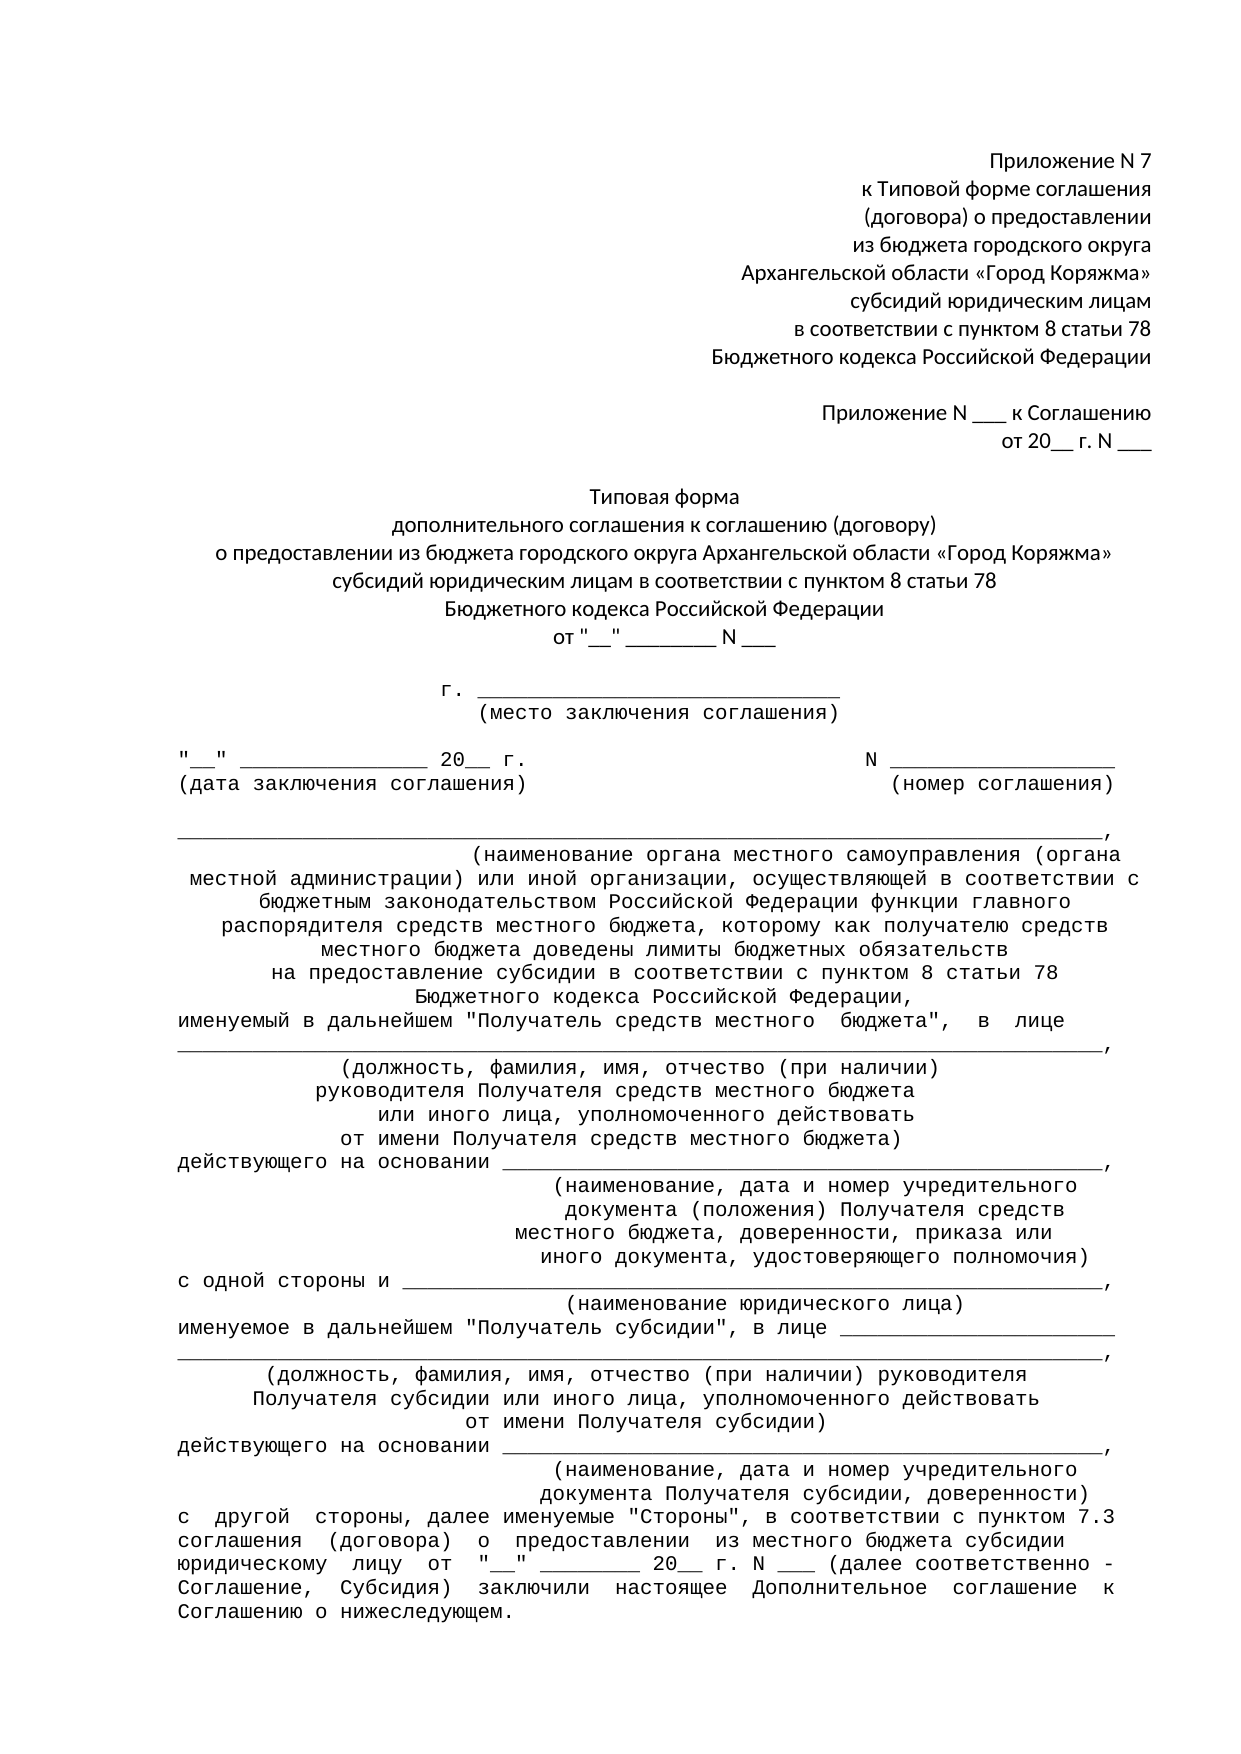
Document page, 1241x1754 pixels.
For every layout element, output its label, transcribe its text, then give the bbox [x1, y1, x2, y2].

text документа (положения) Получателя средств [177, 1199, 1152, 1222]
text субсидий юридическим лицам [177, 286, 1152, 314]
text Бюджетного кодекса Российской Федерации [177, 342, 1152, 370]
text (должность, фамилия, имя, отчество (при наличии) руководителя [177, 1364, 1152, 1388]
text Бюджетного кодекса Российской Федерации, [177, 986, 1152, 1009]
text __________________________________________________________________________, [177, 1341, 1152, 1364]
text (должность, фамилия, имя, отчество (при наличии) [177, 1057, 1152, 1081]
text с одной стороны и ________________________________________________________, [177, 1270, 1152, 1293]
text местного бюджета доведены лимиты бюджетных обязательств [177, 939, 1152, 962]
text с другой стороны, далее именуемые "Стороны", в соответствии с пунктом 7.3 [177, 1506, 1152, 1530]
text __________________________________________________________________________, [177, 820, 1152, 844]
text Бюджетного кодекса Российской Федерации [177, 594, 1152, 622]
text (место заключения соглашения) [177, 702, 1152, 726]
text (договора) о предоставлении [177, 202, 1152, 230]
text __________________________________________________________________________, [177, 1033, 1152, 1057]
text именуемый в дальнейшем "Получатель средств местного бюджета", в лице [177, 1009, 1152, 1033]
text руководителя Получателя средств местного бюджета [177, 1081, 1152, 1104]
text дополнительного соглашения к соглашению (договору) [177, 510, 1152, 538]
text на предоставление субсидии в соответствии с пунктом 8 статьи 78 [177, 962, 1152, 986]
text Приложение N 7 [177, 146, 1152, 174]
text Получателя субсидии или иного лица, уполномоченного действовать [177, 1388, 1152, 1412]
text Типовая форма [177, 482, 1152, 510]
text местного бюджета, доверенности, приказа или [177, 1222, 1152, 1246]
text Соглашение, Субсидия) заключили настоящее Дополнительное соглашение к [177, 1577, 1152, 1601]
text юридическому лицу от "__" ________ 20__ г. N ___ (далее соответственно - [177, 1553, 1152, 1577]
text о предоставлении из бюджета городского округа Архангельской области «Город Коряжма» субсидий юридическим лицам в соответствии с пунктом 8 статьи 78 [177, 538, 1152, 594]
text Соглашению о нижеследующем. [177, 1601, 1152, 1624]
text из бюджета городского округа [177, 230, 1152, 258]
text Приложение N ___ к Соглашению [177, 398, 1152, 426]
text (наименование юридического лица) [177, 1293, 1152, 1317]
text от имени Получателя субсидии) [177, 1412, 1152, 1435]
text г. _____________________________ [177, 678, 1152, 702]
text или иного лица, уполномоченного действовать [177, 1104, 1152, 1128]
text в соответствии с пунктом 8 статьи 78 [177, 314, 1152, 342]
text (дата заключения соглашения) (номер соглашения) [177, 773, 1152, 797]
text "__" _______________ 20__ г. N __________________ [177, 749, 1152, 773]
text соглашения (договора) о предоставлении из местного бюджета субсидии [177, 1530, 1152, 1553]
text именуемое в дальнейшем "Получатель субсидии", в лице ______________________ [177, 1317, 1152, 1341]
text от имени Получателя средств местного бюджета) [177, 1128, 1152, 1151]
text действующего на основании ________________________________________________, [177, 1435, 1152, 1459]
text к Типовой форме соглашения [177, 174, 1152, 202]
text Архангельской области «Город Коряжма» [177, 258, 1152, 286]
text (наименование, дата и номер учредительного [177, 1459, 1152, 1482]
text (наименование органа местного самоуправления (органа местной администрации) или иной организации, осуществляющей в соответствии с бюджетным законодательством Российской Федерации функции главного распорядителя средств местного бюджета, которому как получателю средств [177, 844, 1152, 939]
text иного документа, удостоверяющего полномочия) [177, 1246, 1152, 1270]
text от 20__ г. N ___ [177, 426, 1152, 454]
text от "__" ________ N ___ [177, 622, 1152, 651]
text (наименование, дата и номер учредительного [177, 1175, 1152, 1199]
text действующего на основании ________________________________________________, [177, 1151, 1152, 1175]
text документа Получателя субсидии, доверенности) [177, 1482, 1152, 1506]
